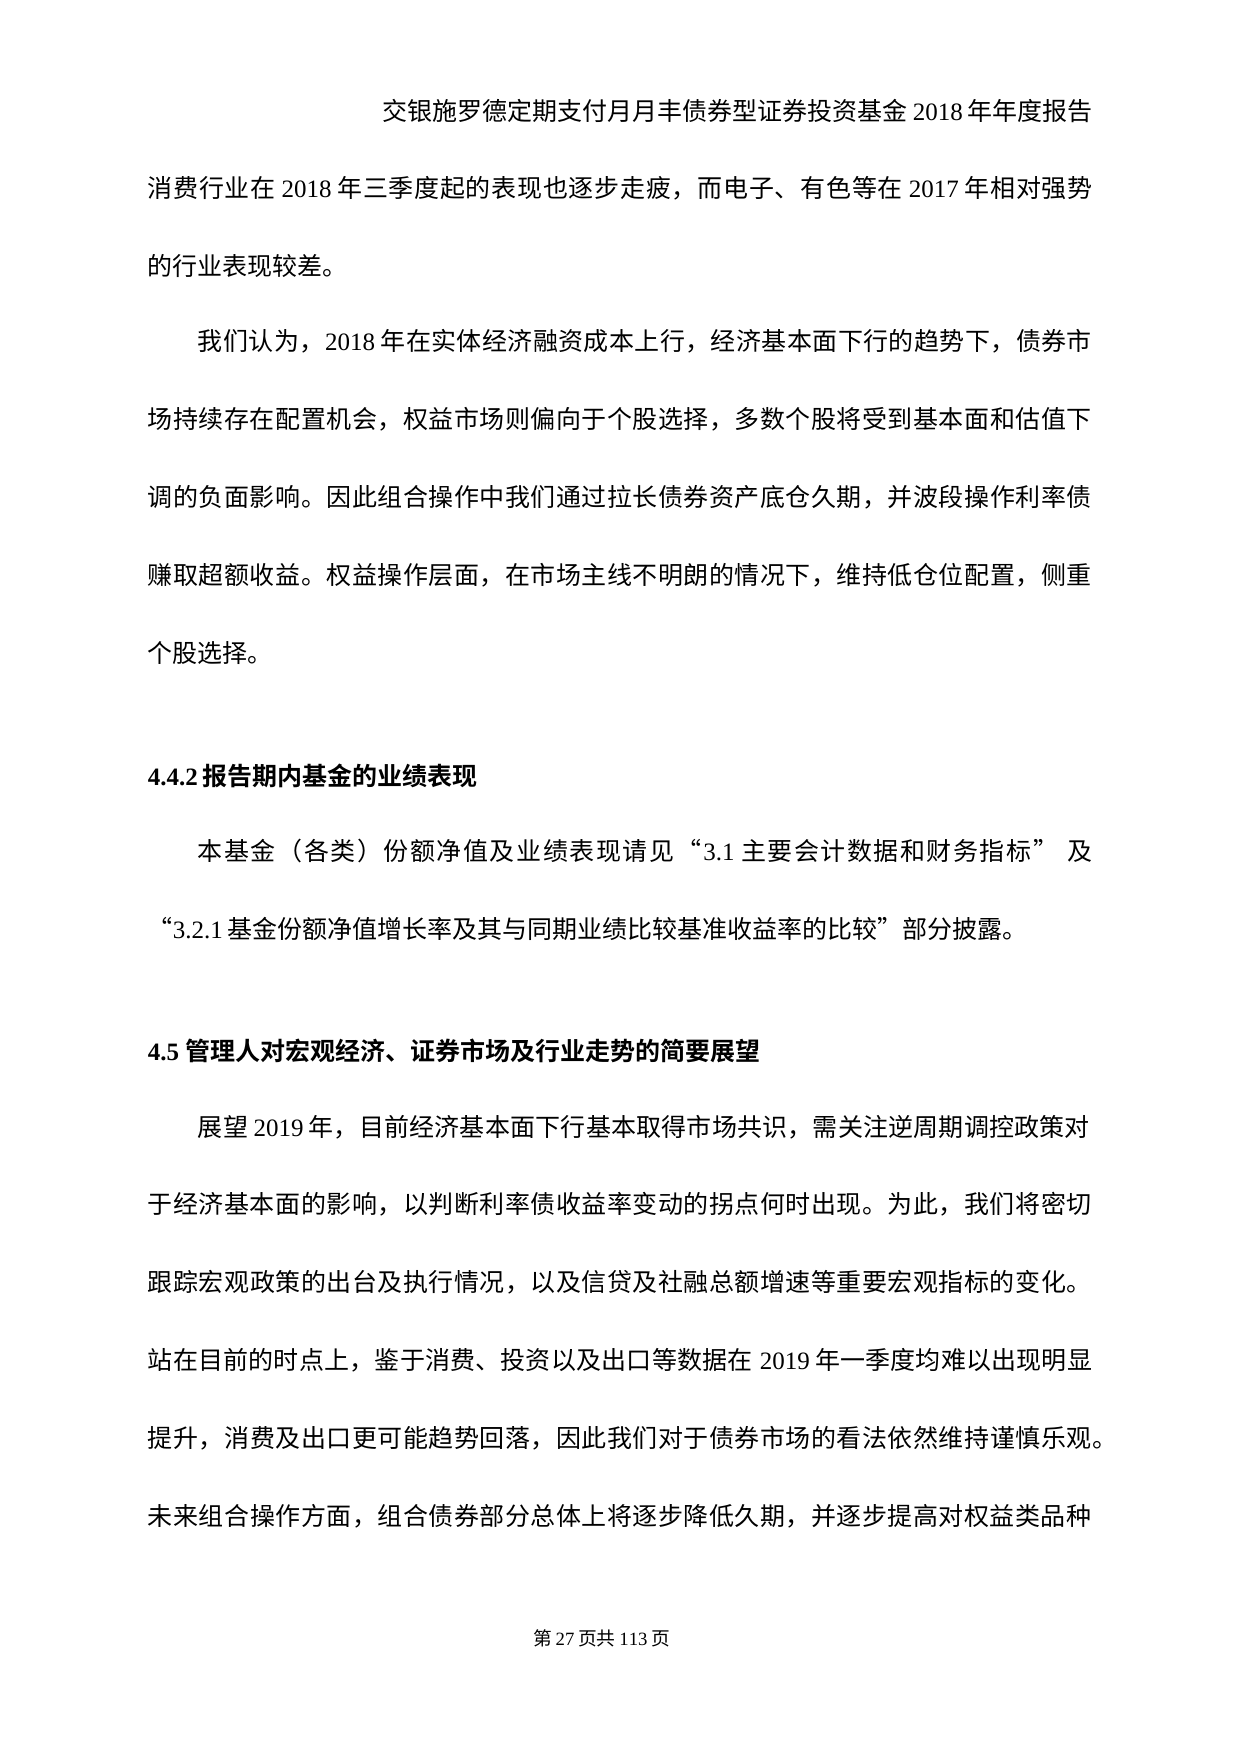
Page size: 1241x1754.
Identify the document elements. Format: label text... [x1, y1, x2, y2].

text 4.4.2报告期内基金的业绩表现 [148, 742, 1092, 807]
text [148, 154, 1092, 297]
subtitle 4.5 管理人对宏观经济、证券市场及行业走势的简要展望 [148, 1017, 1092, 1082]
text 本基金（各类）份额净值及业绩表现请见“3.1主要会计数据和财务指标” 及“3.2.1基金份额净值增长率及其与同期业绩比较基准收益率的比较”部分披露。 [148, 817, 1092, 960]
text 我们认为，2018年在实体经济融资成本上行，经济基本面下行的趋势下，债券市场持续存在配置机会，权益市场则偏向于个股选择，多数个股将受到基本面和估值下调的负面影响。因此组合操作中我们通过拉长债券资产底仓久期，并波段操作利率债赚取超额收益。权益操作层面，在市场主线不明朗的情况下，维持低仓位配置，侧重个股选择。 [148, 307, 1092, 684]
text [148, 1093, 1092, 1547]
